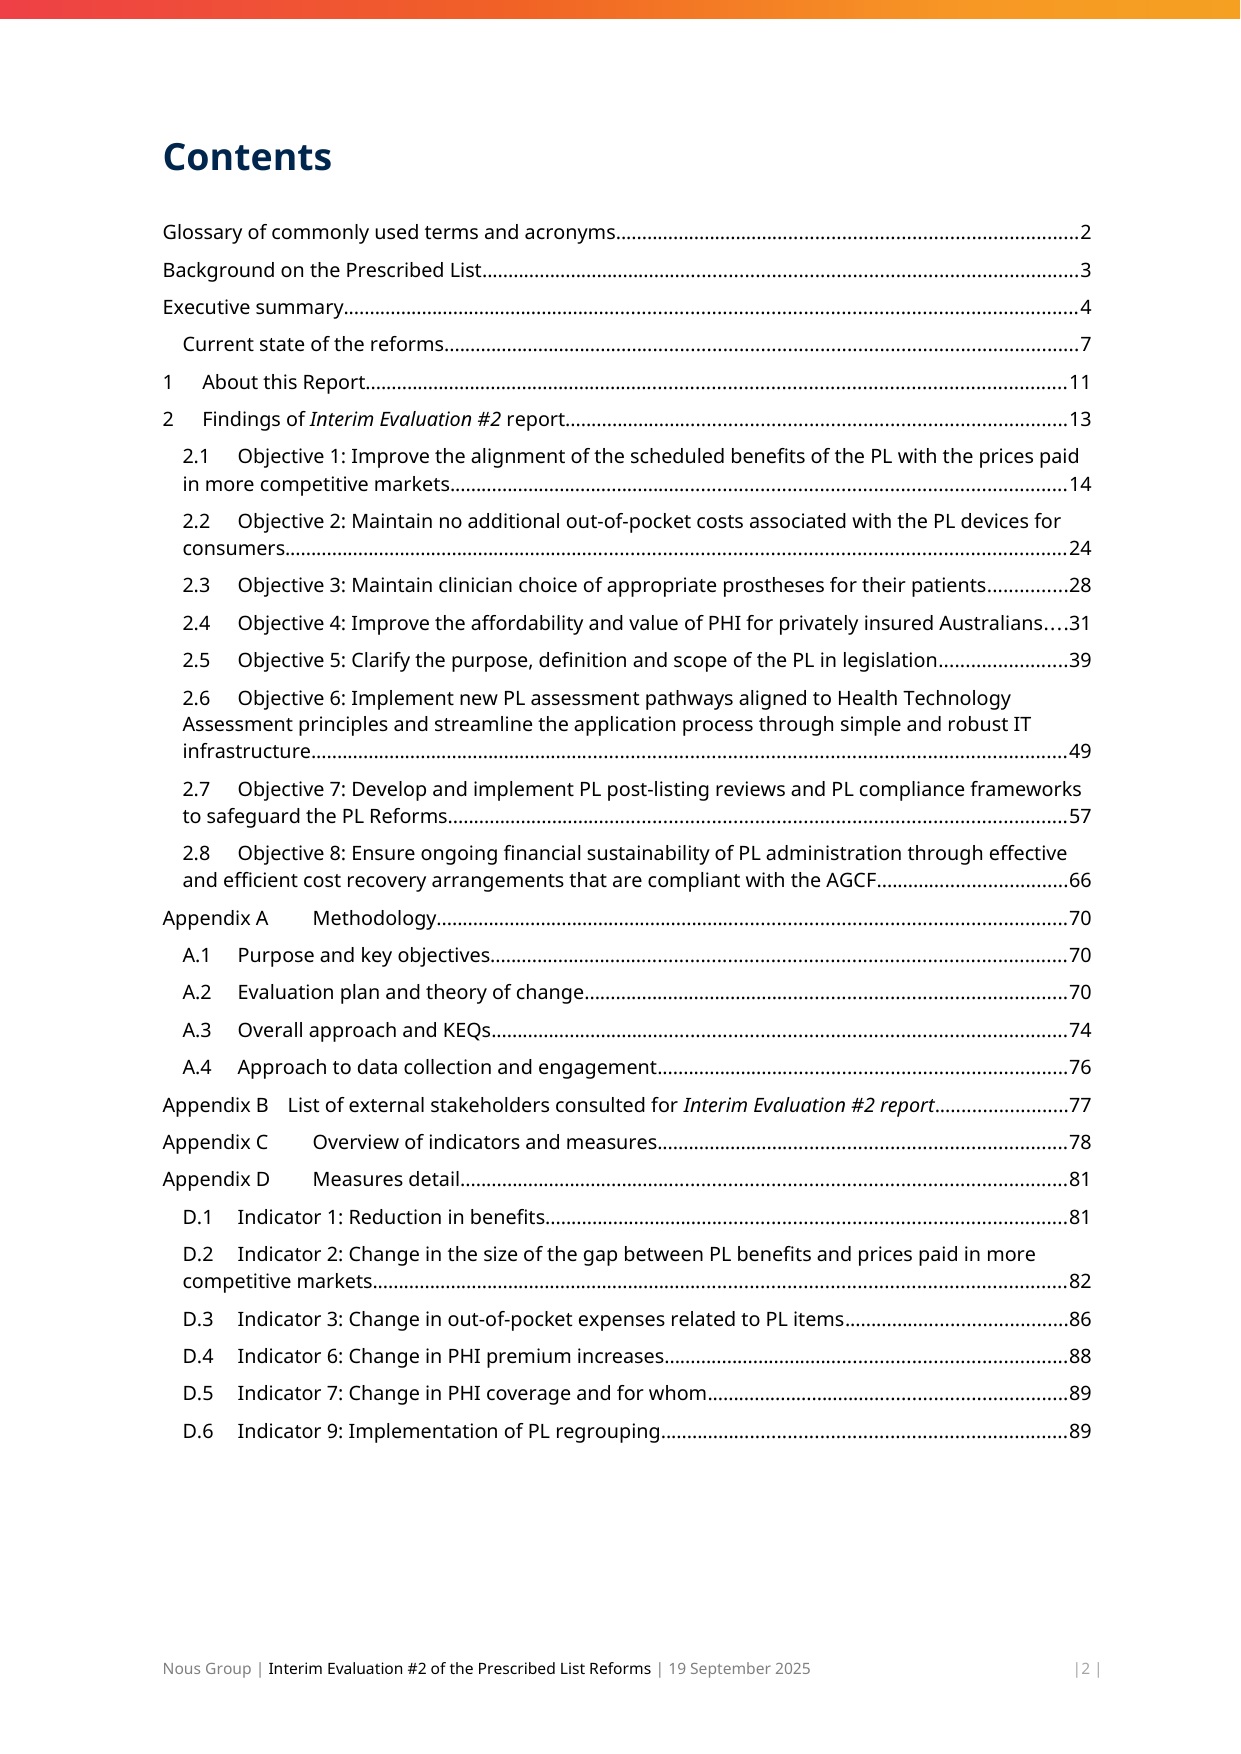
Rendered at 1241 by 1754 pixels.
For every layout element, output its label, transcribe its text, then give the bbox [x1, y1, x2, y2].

text A.1 Purpose and key objectives 70 [182, 941, 1092, 968]
text A.4 Approach to data collection and engagement 76 [182, 1053, 1092, 1080]
text Current state of the reforms 7 [182, 331, 1092, 358]
text Appendix B List of external stakeholders consulted for Interim Evaluation #2 report 77 [162, 1091, 1092, 1118]
text 2.4 Objective 4: Improve the affordability and value of PHI for privately insured Australians 31 [182, 609, 1092, 636]
text Appendix A Methodology 70 [162, 904, 1092, 931]
text 2.1 Objective 1: Improve the alignment of the scheduled benefits of the PL with the prices paid in more competitive markets 14 [182, 443, 1092, 497]
text 1 About this Report 11 [162, 368, 1092, 395]
text D.6 Indicator 9: Implementation of PL regrouping 89 [182, 1417, 1092, 1444]
text Background on the Prescribed List 3 [162, 256, 1092, 283]
text Appendix D Measures detail 81 [162, 1166, 1092, 1193]
text A.2 Evaluation plan and theory of change 70 [182, 979, 1092, 1006]
text 2.2 Objective 2: Maintain no additional out-of-pocket costs associated with the PL devices for consumers 24 [182, 507, 1092, 561]
text Executive summary 4 [162, 293, 1092, 320]
text 2.6 Objective 6: Implement new PL assessment pathways aligned to Health Technology Assessment principles and streamline the application process through simple and robust IT infrastructure 49 [182, 684, 1092, 765]
text A.3 Overall approach and KEQs 74 [182, 1016, 1092, 1043]
text D.3 Indicator 3: Change in out-of-pocket expenses related to PL items 86 [182, 1305, 1092, 1332]
text 2.3 Objective 3: Maintain clinician choice of appropriate prostheses for their patients 28 [182, 572, 1092, 598]
text D.5 Indicator 7: Change in PHI coverage and for whom 89 [182, 1379, 1092, 1407]
subtitle Contents [162, 130, 1092, 181]
text D.4 Indicator 6: Change in PHI premium increases 88 [182, 1342, 1092, 1369]
text 2.7 Objective 7: Develop and implement PL post-listing reviews and PL compliance frameworks to safeguard the PL Reforms 57 [182, 775, 1092, 829]
text D.1 Indicator 1: Reduction in benefits 81 [182, 1203, 1092, 1230]
text Glossary of commonly used terms and acronyms 2 [162, 218, 1092, 245]
text Appendix C Overview of indicators and measures 78 [162, 1128, 1092, 1155]
text 2.8 Objective 8: Ensure ongoing financial sustainability of PL administration through effective and efficient cost recovery arrangements that are compliant with the AGCF 66 [182, 839, 1092, 893]
text D.2 Indicator 2: Change in the size of the gap between PL benefits and prices paid in more competitive markets 82 [182, 1240, 1092, 1294]
text 2 Findings of Interim Evaluation #2 report 13 [162, 405, 1092, 432]
picture [0, 0, 1241, 19]
text 2.5 Objective 5: Clarify the purpose, definition and scope of the PL in legislation 39 [182, 646, 1092, 673]
